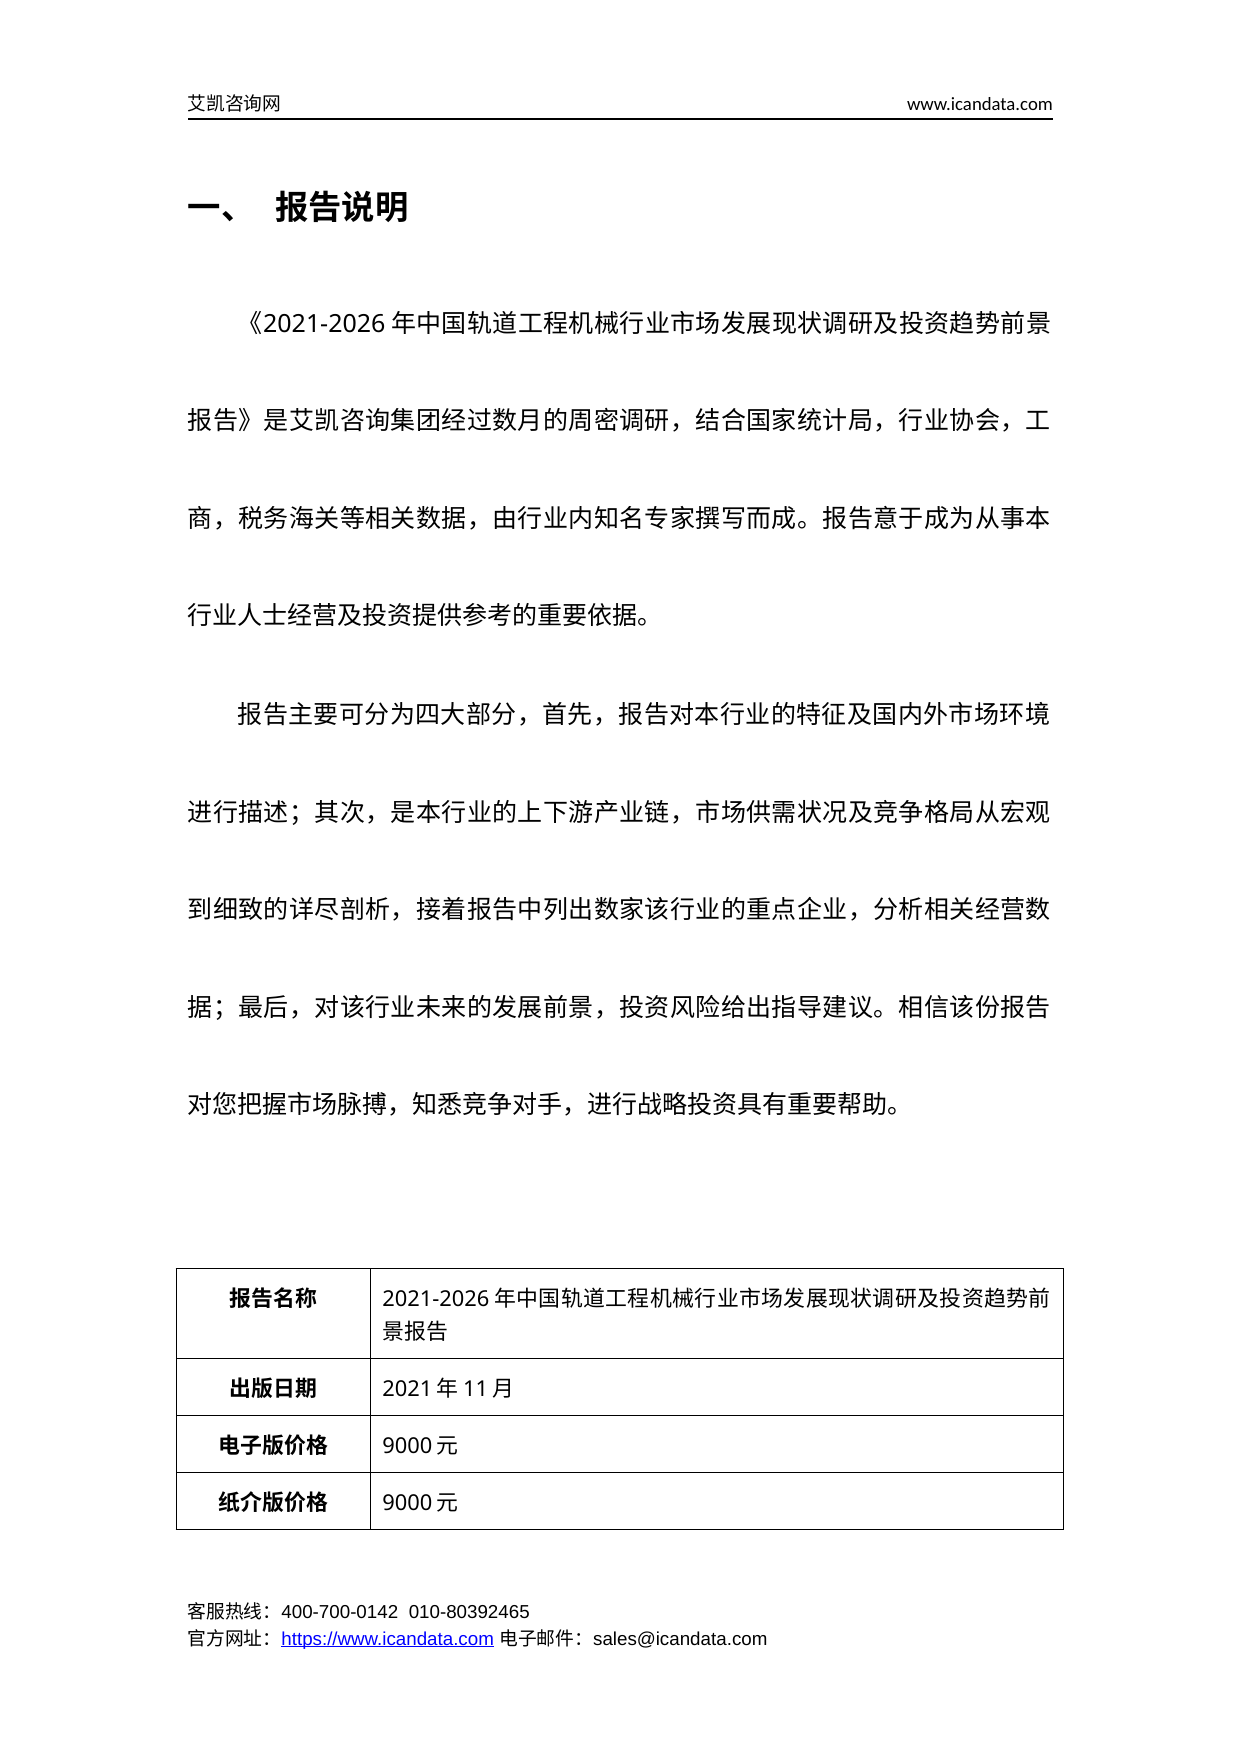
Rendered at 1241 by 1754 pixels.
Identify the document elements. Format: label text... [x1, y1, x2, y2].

table_cell 电子版价格 [177, 1416, 370, 1472]
table_cell 9000元 [371, 1416, 1063, 1472]
text 报告主要可分为四大部分，首先，报告对本行业的特征及国内外市场环境进行描述；其次，是本行业的上下游产业链，市场供需状况及竞争格局从宏观到细致的详尽剖析，接着报告中列出数家该行业的重点企业，分析相关经营数据；最后，对该行业未来的发展前景，投资风险给出指导建议。相信该份报告对您把握市场脉搏，知悉竞争对手，进行战略投资具有重要帮助。 [187, 681, 1053, 1136]
table_cell 纸介版价格 [177, 1473, 370, 1529]
table_cell 2021年11月 [371, 1359, 1063, 1415]
table_header 报告名称 [177, 1269, 370, 1358]
table_header 2021-2026年中国轨道工程机械行业市场发展现状调研及投资趋势前景报告 [371, 1269, 1063, 1358]
table_cell 出版日期 [177, 1359, 370, 1415]
text 《2021-2026年中国轨道工程机械行业市场发展现状调研及投资趋势前景报告》是艾凯咨询集团经过数月的周密调研，结合国家统计局，行业协会，工商，税务海关等相关数据，由行业内知名专家撰写而成。报告意于成为从事本行业人士经营及投资提供参考的重要依据。 [187, 289, 1053, 646]
table_cell 9000元 [371, 1473, 1063, 1529]
subtitle 报告说明 [187, 172, 1053, 237]
